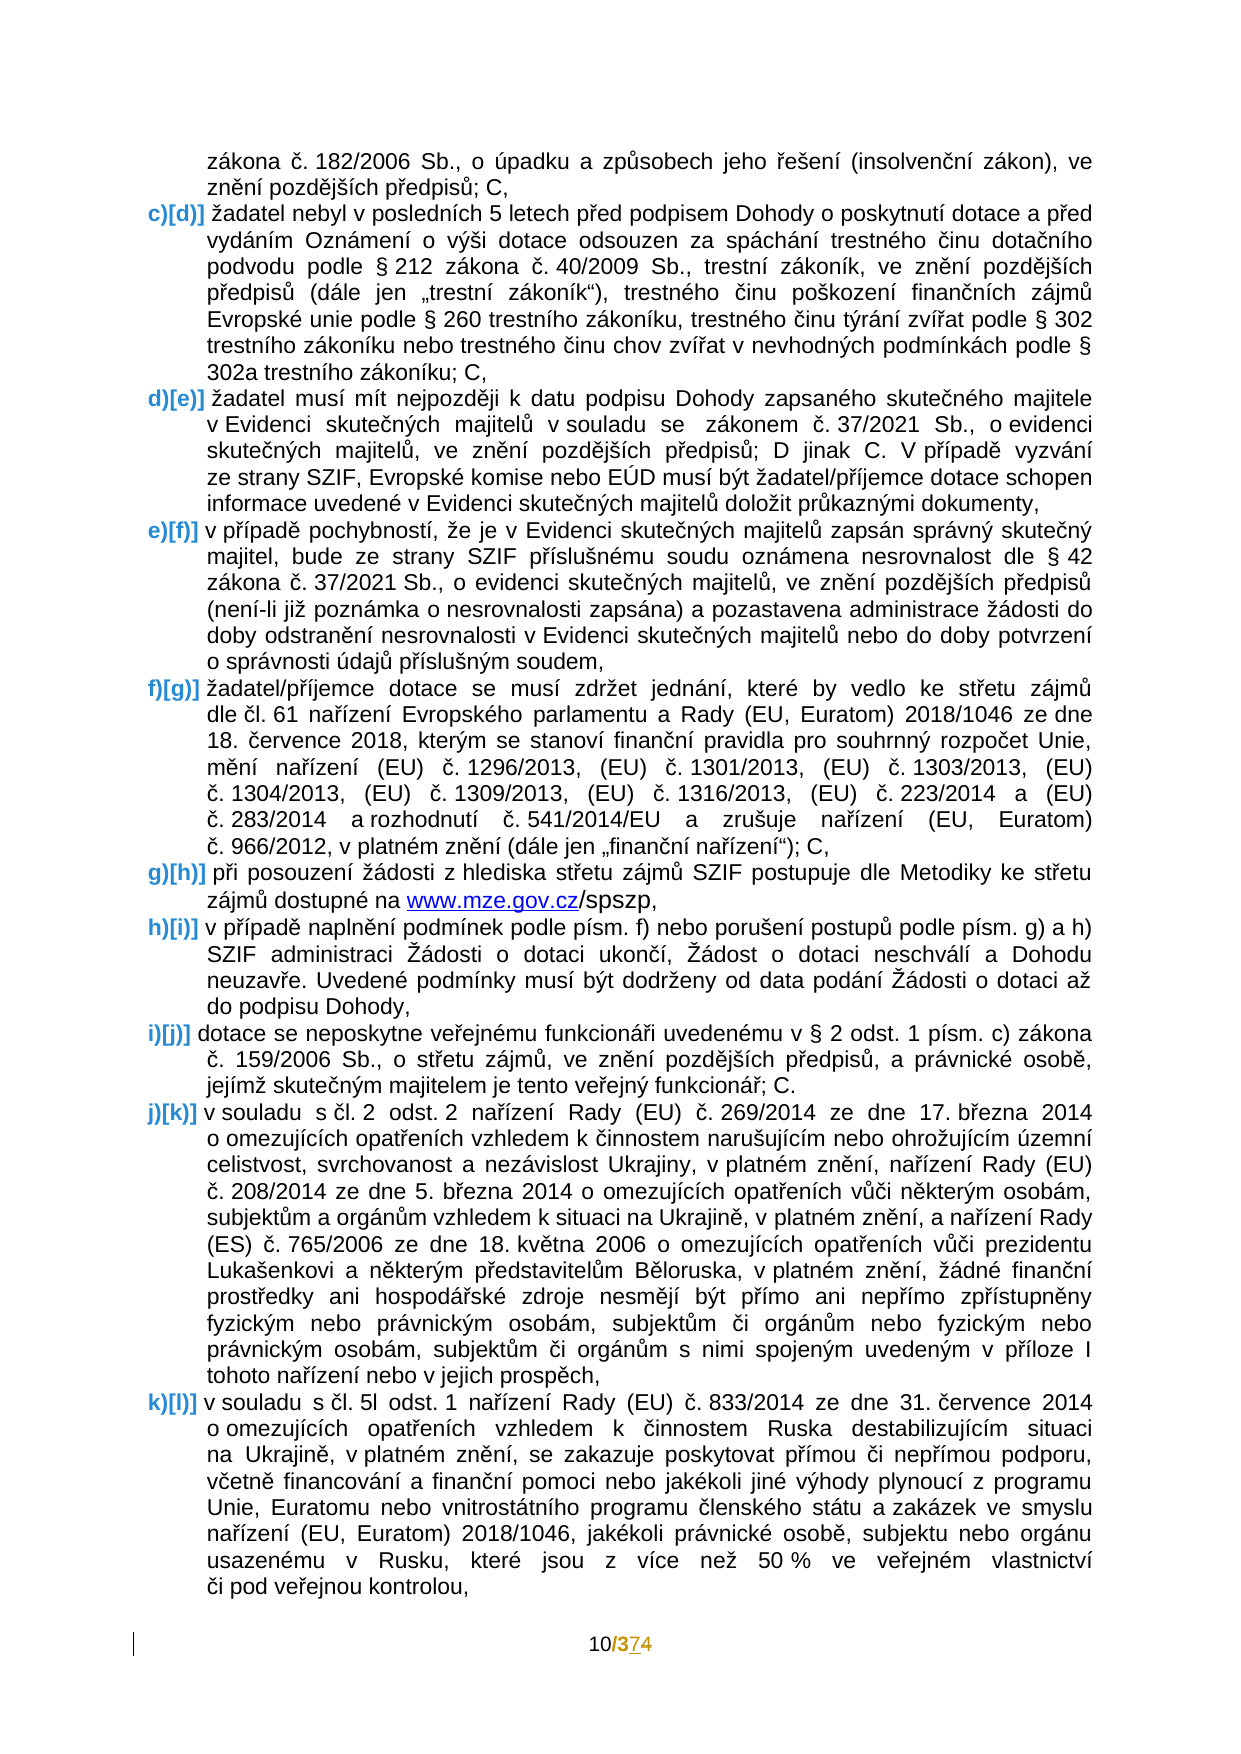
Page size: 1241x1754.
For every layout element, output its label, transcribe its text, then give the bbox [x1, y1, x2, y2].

list v souladu s čl. 5l odst. 1 nařízení Rady (EU) č. 833/2014 ze dne 31. července 2014 o omezujících opatřeních vzhledem k činnostem Ruska destabilizujícím situaci na Ukrajině, v platném znění, se zakazuje poskytovat přímou či nepřímou podporu, včetně financování a finanční pomoci nebo jakékoli jiné výhody plynoucí z programu Unie, Euratomu nebo vnitrostátního programu členského státu a zakázek ve smyslu nařízení (EU, Euratom) 2018/1046, jakékoli právnické osobě, subjektu nebo orgánu usazenému v Rusku, které jsou z více než 50 % ve veřejném vlastnictví či pod veřejnou kontrolou, [148, 1389, 1093, 1599]
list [148, 148, 1093, 200]
list v případě naplnění podmínek podle písm. f) nebo porušení postupů podle písm. g) a h) SZIF administraci Žádosti o dotaci ukončí, Žádost o dotaci neschválí a Dohodu neuzavře. Uvedené podmínky musí být dodrženy od data podání Žádosti o dotaci až do podpisu Dohody, [148, 914, 1093, 1020]
list žadatel/příjemce dotace se musí zdržet jednání, které by vedlo ke střetu zájmů dle čl. 61 nařízení Evropského parlamentu a Rady (EU, Euratom) 2018/1046 ze dne 18. července 2018, kterým se stanoví finanční pravidla pro souhrnný rozpočet Unie, mění nařízení (EU) č. 1296/2013, (EU) č. 1301/2013, (EU) č. 1303/2013, (EU) č. 1304/2013, (EU) č. 1309/2013, (EU) č. 1316/2013, (EU) č. 223/2014 a (EU) č. 283/2014 a rozhodnutí č. 541/2014/EU a zrušuje nařízení (EU, Euratom) č. 966/2012, v platném znění (dále jen „finanční nařízení“); C, [148, 675, 1093, 859]
list při posouzení žádosti z hlediska střetu zájmů SZIF postupuje dle Metodiky ke střetu zájmů dostupné na www.mze.gov.cz/spszp, [148, 859, 1093, 914]
list žadatel musí mít nejpozději k datu podpisu Dohody zapsaného skutečného majitele v Evidenci skutečných majitelů v souladu se zákonem č. 37/2021 Sb., o evidenci skutečných majitelů, ve znění pozdějších předpisů; D jinak C. V případě vyzvání ze strany SZIF, Evropské komise nebo EÚD musí být žadatel/příjemce dotace schopen informace uvedené v Evidenci skutečných majitelů doložit průkaznými dokumenty, [148, 385, 1093, 517]
list v případě pochybností, že je v Evidenci skutečných majitelů zapsán správný skutečný majitel, bude ze strany SZIF příslušnému soudu oznámena nesrovnalost dle § 42 zákona č. 37/2021 Sb., o evidenci skutečných majitelů, ve znění pozdějších předpisů (není-li již poznámka o nesrovnalosti zapsána) a pozastavena administrace žádosti do doby odstranění nesrovnalosti v Evidenci skutečných majitelů nebo do doby potvrzení o správnosti údajů příslušným soudem, [148, 517, 1093, 675]
list dotace se neposkytne veřejnému funkcionáři uvedenému v § 2 odst. 1 písm. c) zákona č. 159/2006 Sb., o střetu zájmů, ve znění pozdějších předpisů, a právnické osobě, jejímž skutečným majitelem je tento veřejný funkcionář; C. [148, 1020, 1093, 1099]
list žadatel nebyl v posledních 5 letech před podpisem Dohody o poskytnutí dotace a před vydáním Oznámení o výši dotace odsouzen za spáchání trestného činu dotačního podvodu podle § 212 zákona č. 40/2009 Sb., trestní zákoník, ve znění pozdějších předpisů (dále jen „trestní zákoník“), trestného činu poškození finančních zájmů Evropské unie podle § 260 trestního zákoníku, trestného činu týrání zvířat podle § 302 trestního zákoníku nebo trestného činu chov zvířat v nevhodných podmínkách podle § 302a trestního zákoníku; C, [148, 200, 1093, 385]
list v souladu s čl. 2 odst. 2 nařízení Rady (EU) č. 269/2014 ze dne 17. března 2014 o omezujících opatřeních vzhledem k činnostem narušujícím nebo ohrožujícím územní celistvost, svrchovanost a nezávislost Ukrajiny, v platném znění, nařízení Rady (EU) č. 208/2014 ze dne 5. března 2014 o omezujících opatřeních vůči některým osobám, subjektům a orgánům vzhledem k situaci na Ukrajině, v platném znění, a nařízení Rady (ES) č. 765/2006 ze dne 18. května 2006 o omezujících opatřeních vůči prezidentu Lukašenkovi a některým představitelům Běloruska, v platném znění, žádné finanční prostředky ani hospodářské zdroje nesmějí být přímo ani nepřímo zpřístupněny fyzickým nebo právnickým osobám, subjektům či orgánům nebo fyzickým nebo právnickým osobám, subjektům či orgánům s nimi spojeným uvedeným v příloze I tohoto nařízení nebo v jejich prospěch, [148, 1099, 1093, 1389]
